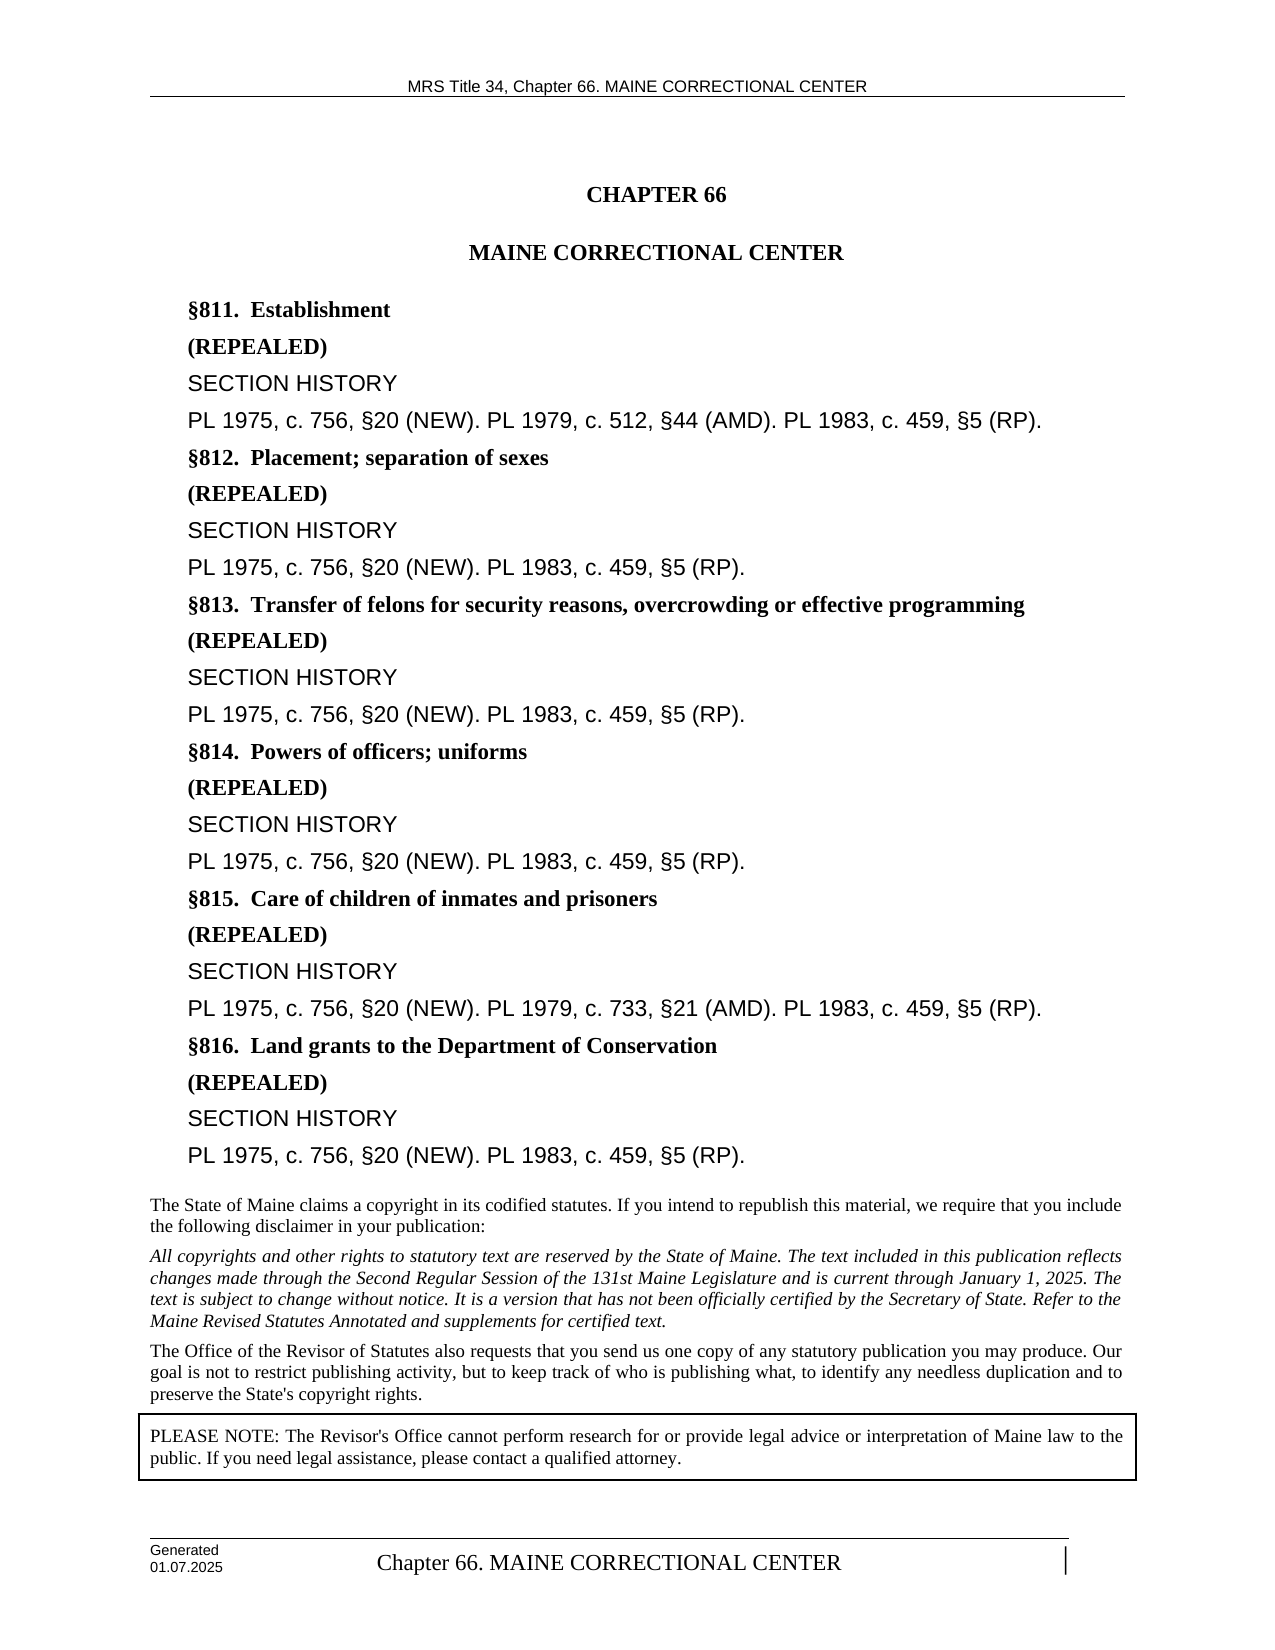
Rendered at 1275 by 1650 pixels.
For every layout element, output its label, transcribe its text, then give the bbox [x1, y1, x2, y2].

text §812. Placement; separation of sexes [187, 443, 1125, 470]
text PL 1975, c. 756, §20 (NEW). PL 1979, c. 733, §21 (AMD). PL 1983, c. 459, §5 (RP). [187, 995, 1125, 1021]
text SECTION HISTORY [187, 517, 1125, 543]
text The State of Maine claims a copyright in its codified statutes. If you intend to republish this material, we require that you include the following disclaimer in your publication: [150, 1193, 1125, 1237]
text SECTION HISTORY [187, 1105, 1125, 1132]
text PL 1975, c. 756, §20 (NEW). PL 1983, c. 459, §5 (RP). [187, 1142, 1125, 1168]
text All copyrights and other rights to statutory text are reserved by the State of Maine. The text included in this publication reflects changes made through the Second Regular Session of the 131st Maine Legislature and is current through January 1, 2025 . The text is subject to change without notice. It is a version that has not been officially certified by the Secretary of State. Refer to the Maine Revised Statutes Annotated and supplements for certified text. [150, 1245, 1125, 1331]
text (REPEALED) [187, 480, 1125, 507]
text MAINE CORRECTIONAL CENTER [187, 239, 1125, 265]
text PL 1975, c. 756, §20 (NEW). PL 1983, c. 459, §5 (RP). [187, 701, 1125, 727]
text §815. Care of children of inmates and prisoners [187, 885, 1125, 911]
text §813. Transfer of felons for security reasons, overcrowding or effective programming [187, 591, 1125, 617]
text §816. Land grants to the Department of Conservation [187, 1032, 1125, 1058]
text CHAPTER 66 [187, 181, 1125, 208]
text SECTION HISTORY [187, 811, 1125, 838]
text PL 1975, c. 756, §20 (NEW). PL 1979, c. 512, §44 (AMD). PL 1983, c. 459, §5 (RP). [187, 407, 1125, 433]
text SECTION HISTORY [187, 958, 1125, 985]
text PL 1975, c. 756, §20 (NEW). PL 1983, c. 459, §5 (RP). [187, 848, 1125, 874]
text §814. Powers of officers; uniforms [187, 738, 1125, 764]
text SECTION HISTORY [187, 664, 1125, 691]
text §811. Establishment [187, 296, 1125, 323]
text (REPEALED) [187, 333, 1125, 359]
text (REPEALED) [187, 922, 1125, 948]
text (REPEALED) [187, 774, 1125, 801]
text (REPEALED) [187, 627, 1125, 654]
text PLEASE NOTE: The Revisor's Office cannot perform research for or provide legal advice or interpretation of Maine law to the public. If you need legal assistance, please contact a qualified attorney. [140, 1415, 1135, 1479]
text SECTION HISTORY [187, 370, 1125, 396]
text The Office of the Revisor of Statutes also requests that you send us one copy of any statutory publication you may produce. Our goal is not to restrict publishing activity, but to keep track of who is publishing what, to identify any needless duplication and to preserve the State's copyright rights. [150, 1339, 1125, 1404]
text (REPEALED) [187, 1069, 1125, 1095]
text PL 1975, c. 756, §20 (NEW). PL 1983, c. 459, §5 (RP). [187, 554, 1125, 580]
